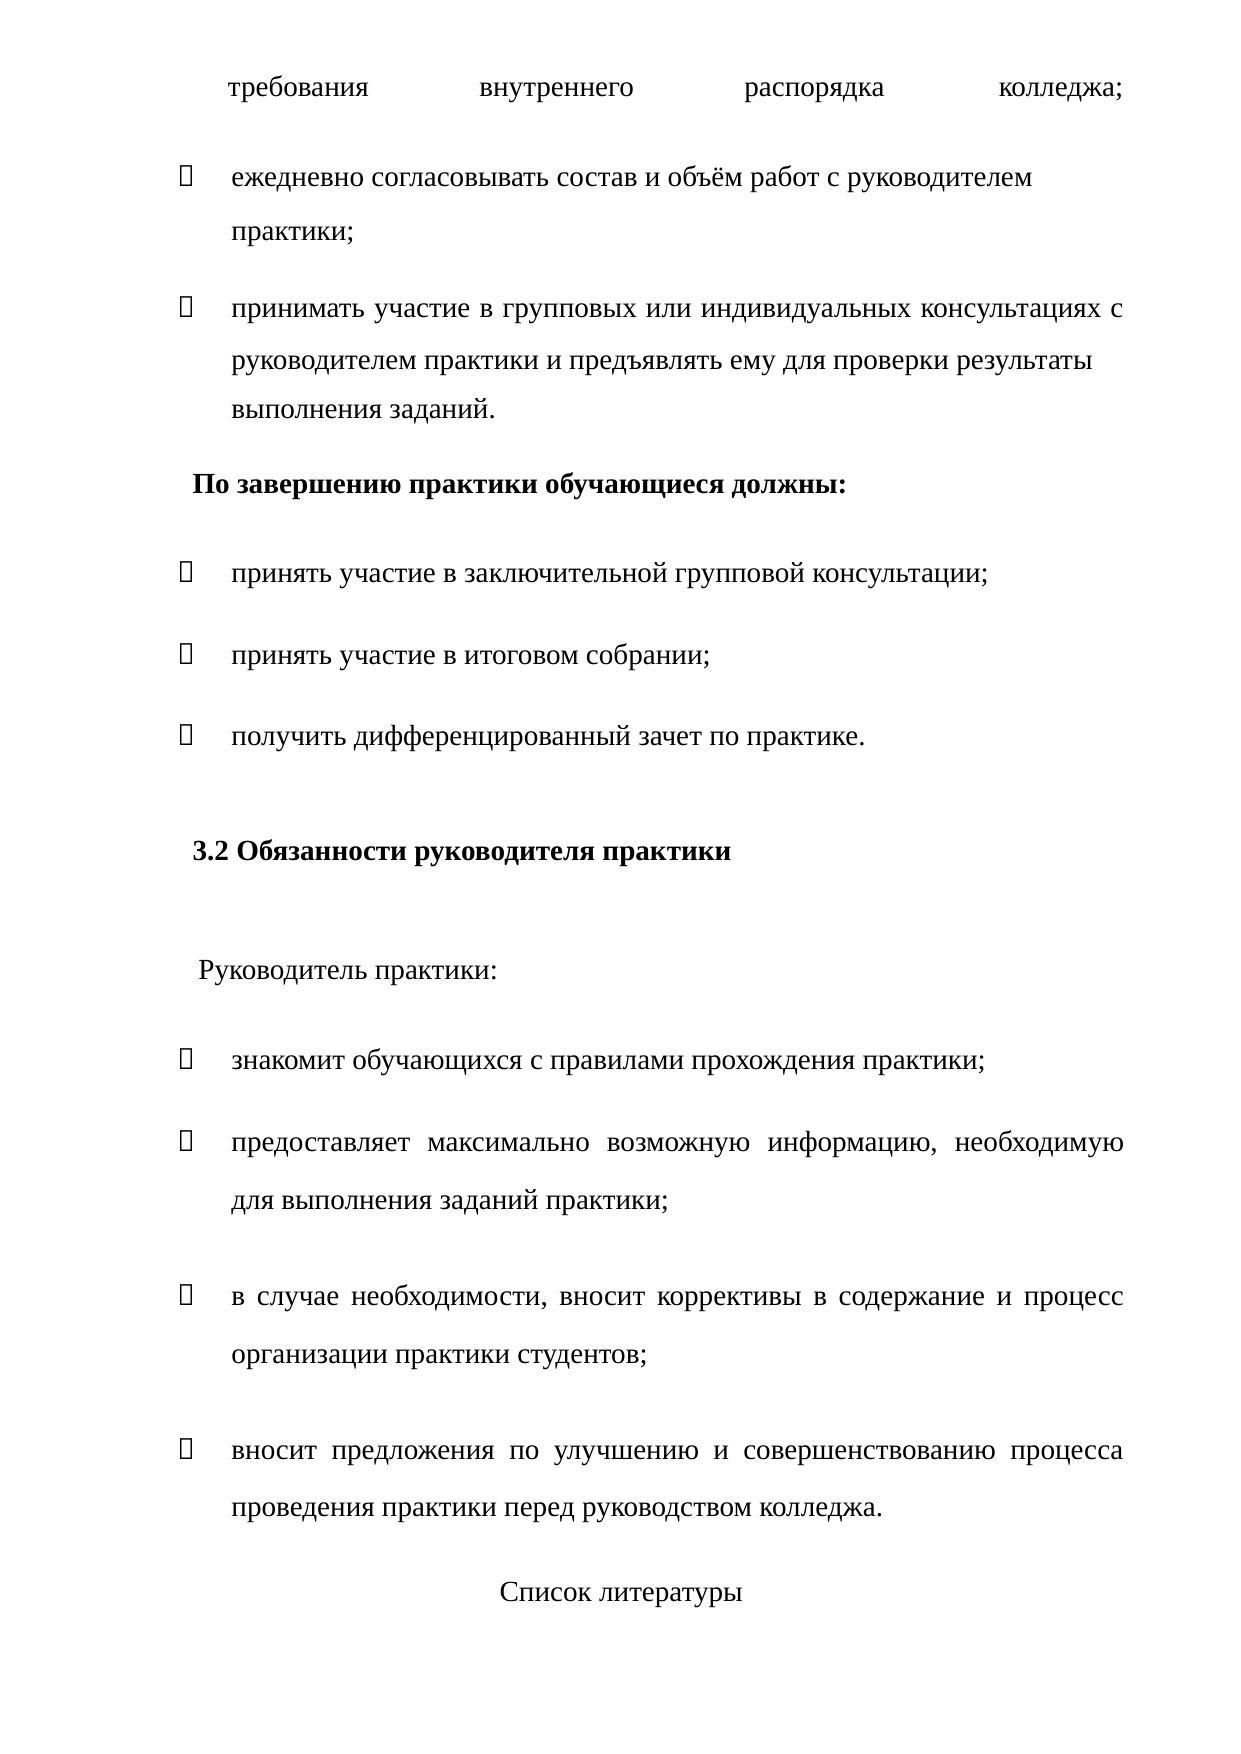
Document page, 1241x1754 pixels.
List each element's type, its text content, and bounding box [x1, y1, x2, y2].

text Список литературы [232, 1574, 1010, 1608]
list получить дифференцированный зачет по практике. [177, 714, 1124, 753]
text 3.2 Обязанности руководителя практики [192, 833, 1153, 867]
text Руководитель практики: [198, 952, 1124, 986]
text выполнения заданий. [231, 391, 1124, 425]
list принять участие в итоговом собрании; [177, 633, 1124, 673]
list предоставляет максимально возможную информацию, необходимую для выполнения заданий практики; [177, 1121, 1124, 1216]
text практики; [231, 213, 1124, 246]
list принимать участие в групповых или индивидуальных консультациях с руководителем практики и предъявлять ему для проверки результаты [177, 286, 1124, 375]
list ежедневно согласовывать состав и объём работ с руководителем [177, 156, 1124, 195]
subtitle требования внутреннего распорядка колледжа; [102, 69, 1153, 102]
list знакомит обучающихся с правилами прохождения практики; [177, 1038, 1124, 1078]
list принять участие в заключительной групповой консультации; [177, 551, 1124, 591]
list в случае необходимости, вносит коррективы в содержание и процесс организации практики студентов; [177, 1274, 1124, 1370]
list вносит предложения по улучшению и совершенствованию процесса проведения практики перед руководством колледжа. [177, 1428, 1124, 1523]
text По завершению практики обучающиеся должны: [192, 466, 1153, 500]
